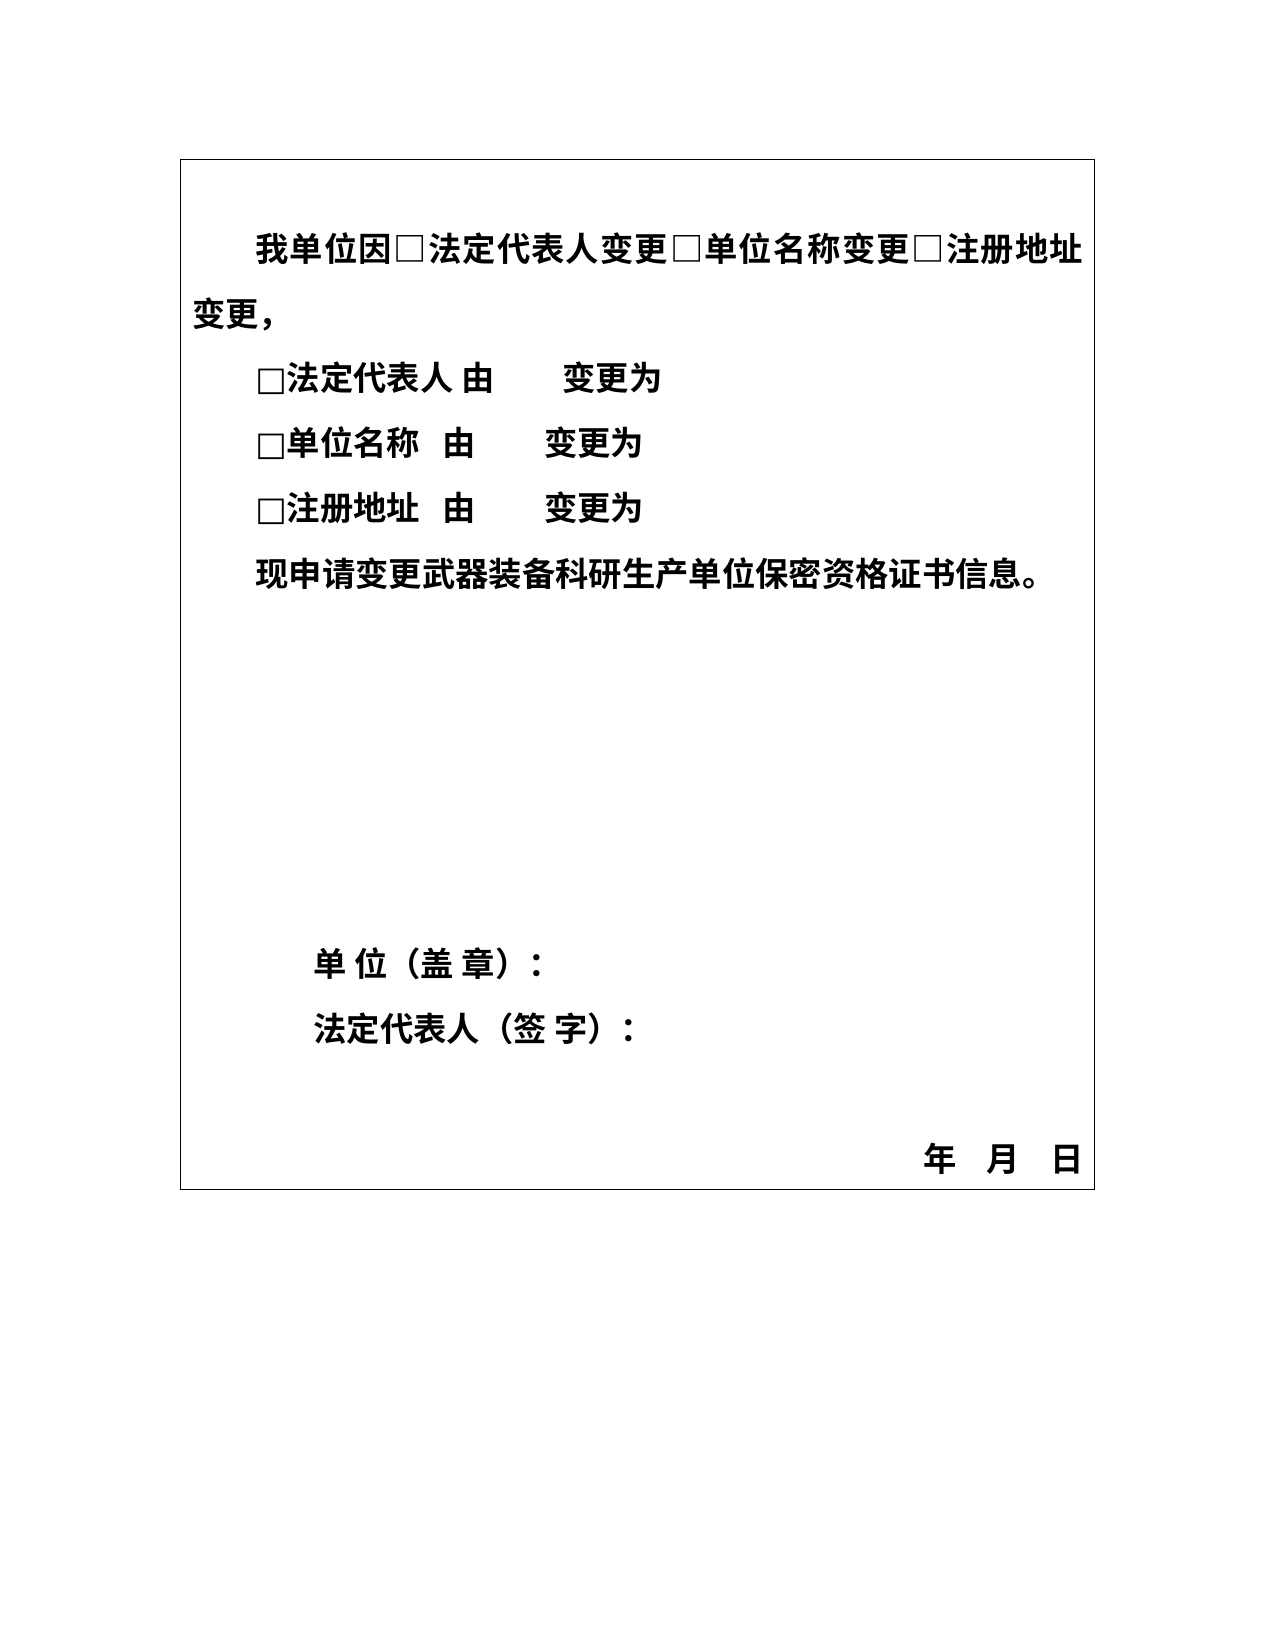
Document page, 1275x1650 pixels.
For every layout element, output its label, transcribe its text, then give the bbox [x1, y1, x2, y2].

table_cell 我单位因□法定代表人变更□单位名称变更□注册地址变更， □法定代表人 由 变更为 □单位名称 由 变更为 □注册地址 由 变更为 现申请变更武器装备科研生产单位保密资格证书信息。 单 位（盖 章）： 法定代表人（签 字）： 年 月 日 [181, 160, 1094, 1156]
